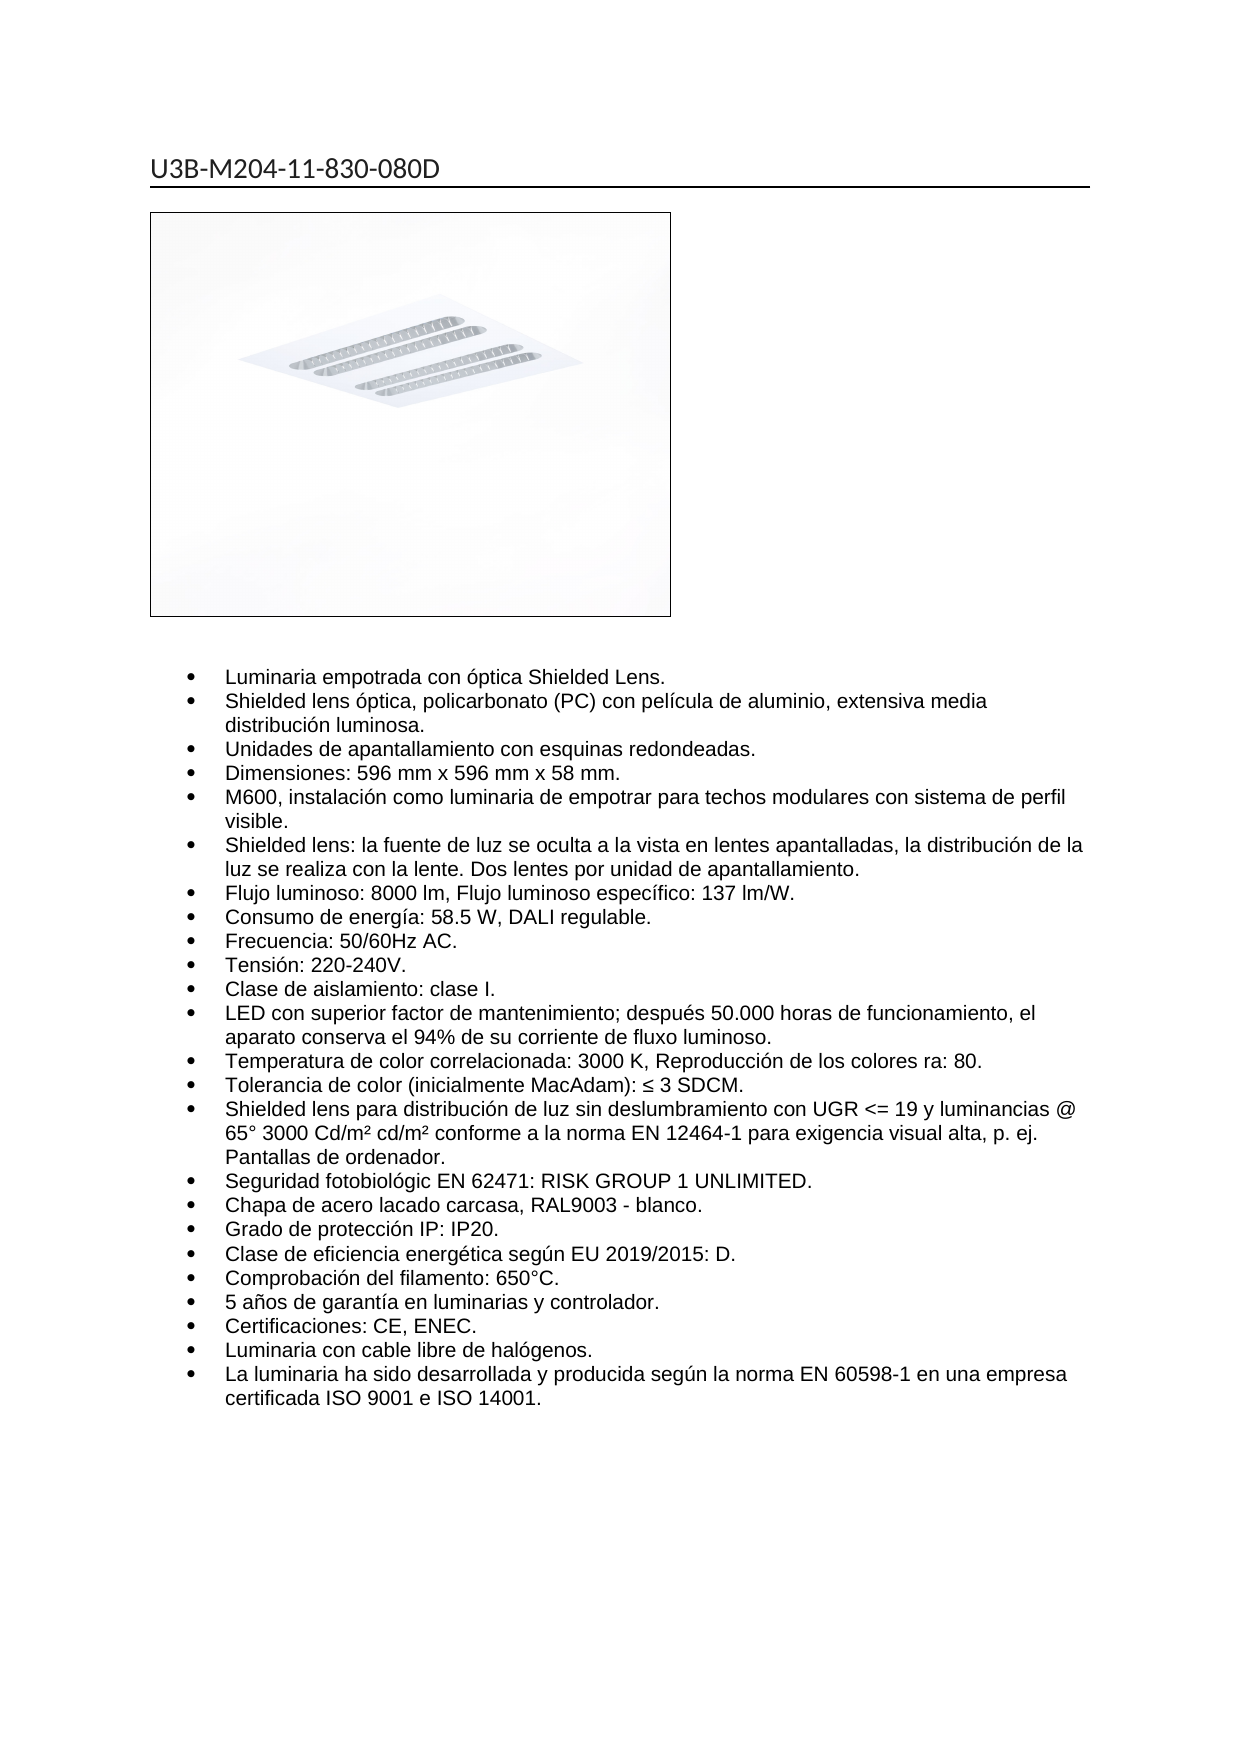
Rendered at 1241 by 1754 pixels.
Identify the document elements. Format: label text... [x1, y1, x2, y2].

list Seguridad fotobiológic EN 62471: RISK GROUP 1 UNLIMITED. [187, 1169, 1090, 1193]
list Flujo luminoso: 8000 lm, Flujo luminoso específico: 137 lm/W. [187, 881, 1090, 905]
list Consumo de energía: 58.5 W, DALI regulable. [187, 905, 1090, 929]
list Chapa de acero lacado carcasa, RAL9003 - blanco. [187, 1193, 1090, 1217]
list M600, instalación como luminaria de empotrar para techos modulares con sistema de perfil visible. [187, 785, 1090, 833]
list Grado de protección IP: IP20. [187, 1217, 1090, 1241]
list Luminaria empotrada con óptica Shielded Lens. [187, 664, 1090, 688]
list Shielded lens: la fuente de luz se oculta a la vista en lentes apantalladas, la distribución de la luz se realiza con la lente. Dos lentes por unidad de apantallamiento. [187, 833, 1090, 881]
list Temperatura de color correlacionada: 3000 K, Reproducción de los colores ra: 80. [187, 1049, 1090, 1073]
list 5 años de garantía en luminarias y controlador. [187, 1289, 1090, 1313]
list Frecuencia: 50/60Hz AC. [187, 929, 1090, 953]
list Comprobación del filamento: 650°C. [187, 1265, 1090, 1289]
list LED con superior factor de mantenimiento; después 50.000 horas de funcionamiento, el aparato conserva el 94% de su corriente de fluxo luminoso. [187, 1001, 1090, 1049]
list Dimensiones: 596 mm x 596 mm x 58 mm. [187, 761, 1090, 785]
list Unidades de apantallamiento con esquinas redondeadas. [187, 737, 1090, 761]
list Tolerancia de color (inicialmente MacAdam): ≤ 3 SDCM. [187, 1073, 1090, 1097]
list Certificaciones: CE, ENEC. [187, 1313, 1090, 1338]
list Clase de eficiencia energética según EU 2019/2015: D. [187, 1241, 1090, 1265]
picture [151, 213, 670, 616]
list Shielded lens óptica, policarbonato (PC) con película de aluminio, extensiva media distribución luminosa. [187, 688, 1090, 737]
list Tensión: 220-240V. [187, 953, 1090, 977]
list Clase de aislamiento: clase I. [187, 977, 1090, 1001]
list La luminaria ha sido desarrollada y producida según la norma EN 60598-1 en una empresa certificada ISO 9001 e ISO 14001. [187, 1362, 1090, 1410]
list Luminaria con cable libre de halógenos. [187, 1338, 1090, 1362]
list Shielded lens para distribución de luz sin deslumbramiento con UGR <= 19 y luminancias @ 65° 3000 Cd/m² cd/m² conforme a la norma EN 12464-1 para exigencia visual alta, p. ej. Pantallas de ordenador. [187, 1097, 1090, 1169]
text U3B-M204-11-830-080D [150, 150, 1090, 186]
